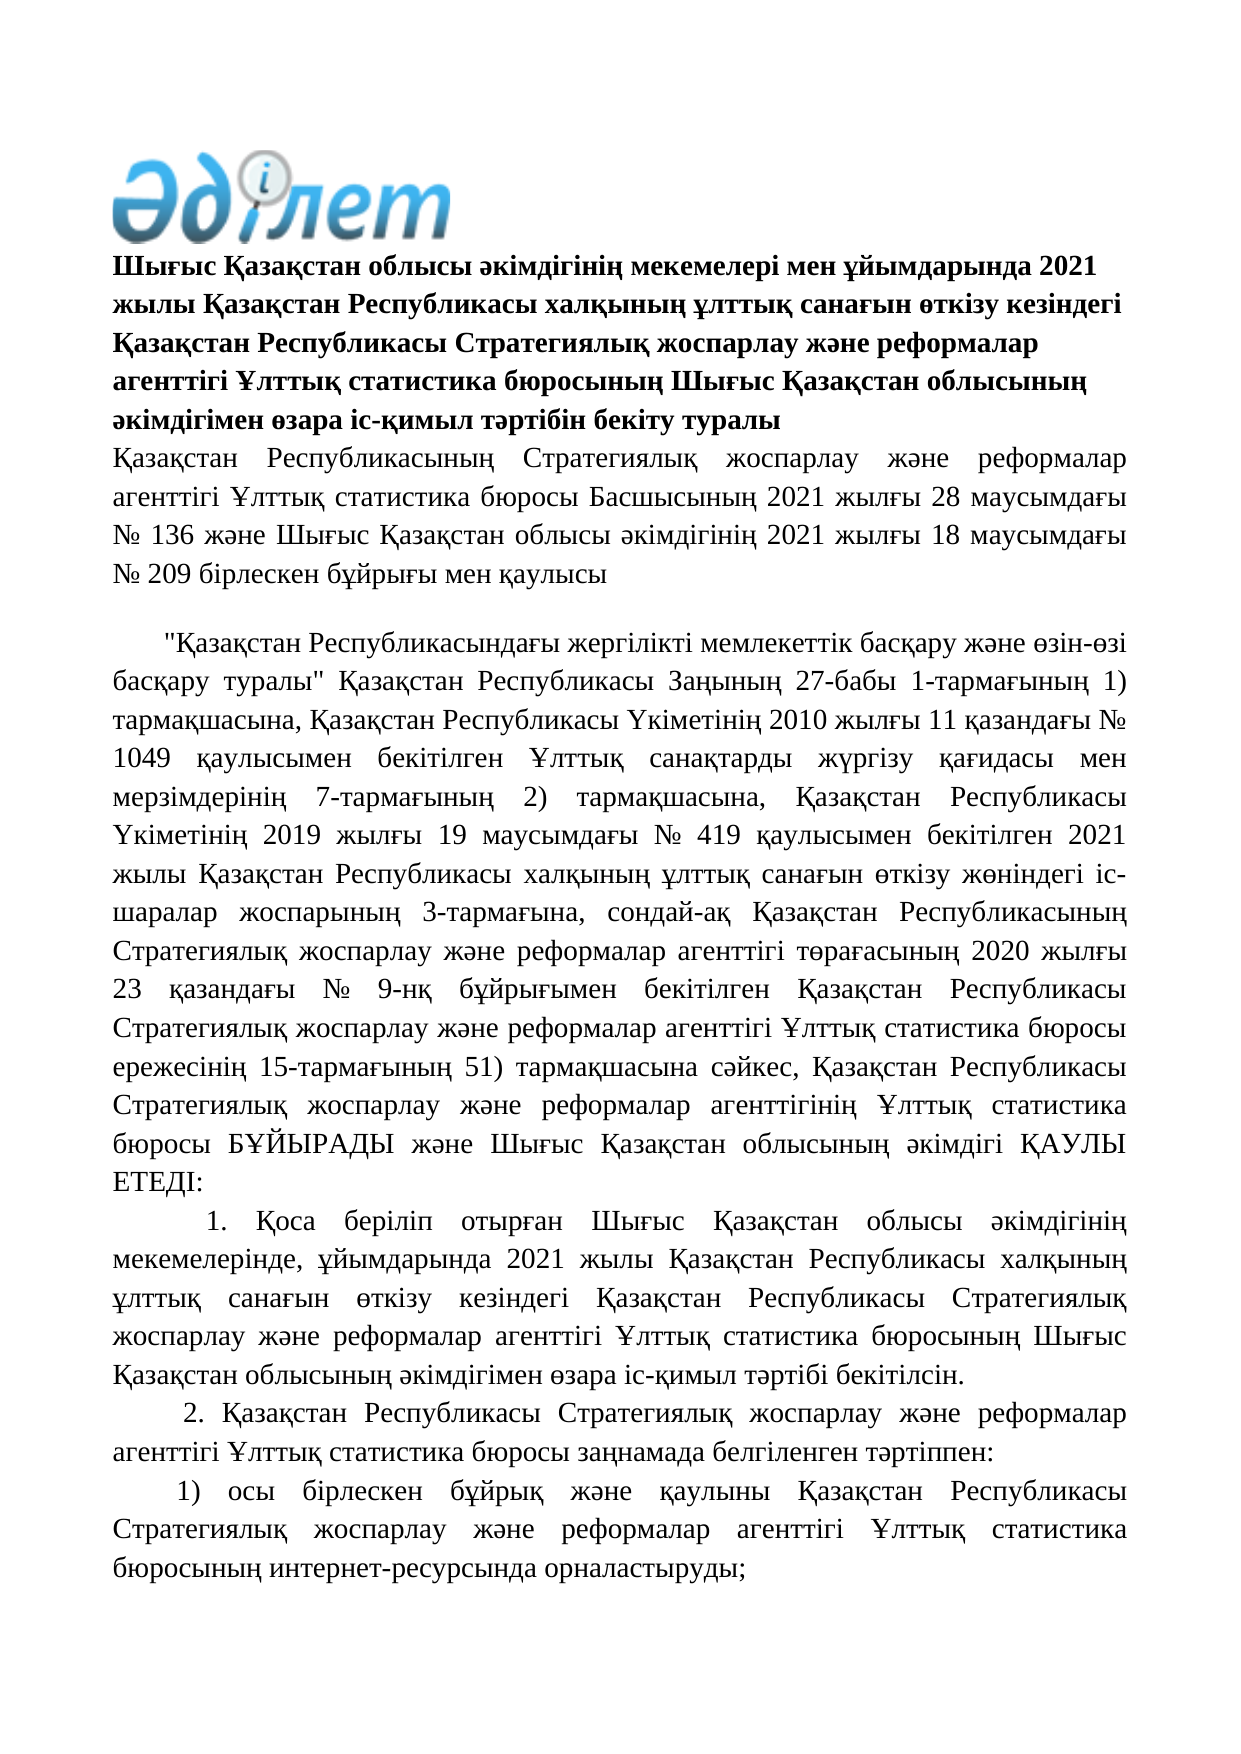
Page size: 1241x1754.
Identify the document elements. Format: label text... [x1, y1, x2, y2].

text 1. Қоса беріліп отырған Шығыс Қазақстан облысы әкімдігінің мекемелерінде, ұйымдарында 2021 жылы Қазақстан Республикасы халқының ұлттық санағын өткізу кезіндегі Қазақстан Республикасы Стратегиялық жоспарлау және реформалар агенттігі Ұлттық статистика бюросының Шығыс Қазақстан облысының әкімдігімен өзара іс-қимыл тәртібі бекітілсін. [112, 1203, 1128, 1391]
picture [112, 150, 451, 244]
text Қазақстан Республикасының Стратегиялық жоспарлау және реформалар агенттігі Ұлттық статистика бюросы Басшысының 2021 жылғы 28 маусымдағы № 136 және Шығыс Қазақстан облысы әкімдігінің 2021 жылғы 18 маусымдағы № 209 бірлескен бұйрығы мен қаулысы [112, 440, 1128, 589]
text Шығыс Қазақстан облысы әкімдігінің мекемелері мен ұйымдарында 2021 жылы Қазақстан Республикасы халқының ұлттық санағын өткізу кезіндегі Қазақстан Республикасы Стратегиялық жоспарлау және реформалар агенттігі Ұлттық статистика бюросының Шығыс Қазақстан облысының әкімдігімен өзара іс-қимыл тәртібін бекіту туралы [112, 248, 1128, 435]
text 1) осы бірлескен бұйрық және қаулыны Қазақстан Республикасы Стратегиялық жоспарлау және реформалар агенттігі Ұлттық статистика бюросының интернет-ресурсында орналастыруды; [112, 1473, 1128, 1583]
text 2. Қазақстан Республикасы Стратегиялық жоспарлау және реформалар агенттігі Ұлттық статистика бюросы заңнамада белгіленген тәртіппен: [112, 1396, 1128, 1468]
text "Қазақстан Республикасындағы жергілікті мемлекеттік басқару және өзін-өзі басқару туралы" Қазақстан Республикасы Заңының 27-бабы 1-тармағының 1) тармақшасына, Қазақстан Республикасы Үкіметінің 2010 жылғы 11 қазандағы № 1049 қаулысымен бекітілген Ұлттық санақтарды жүргізу қағидасы мен мерзімдерінің 7-тармағының 2) тармақшасына, Қазақстан Республикасы Үкіметінің 2019 жылғы 19 маусымдағы № 419 қаулысымен бекітілген 2021 жылы Қазақстан Республикасы халқының ұлттық санағын өткізу жөніндегі іс-шаралар жоспарының 3-тармағына, сондай-ақ Қазақстан Республикасының Стратегиялық жоспарлау және реформалар агенттігі төрағасының 2020 жылғы 23 қазандағы № 9-нқ бұйрығымен бекітілген Қазақстан Республикасы Стратегиялық жоспарлау және реформалар агенттігі Ұлттық статистика бюросы ережесінің 15-тармағының 51) тармақшасына сәйкес, Қазақстан Республикасы Стратегиялық жоспарлау және реформалар агенттігінің Ұлттық статистика бюросы БҰЙЫРАДЫ және Шығыс Қазақстан облысының әкімдігі ҚАУЛЫ ЕТЕДІ: [112, 625, 1128, 1198]
